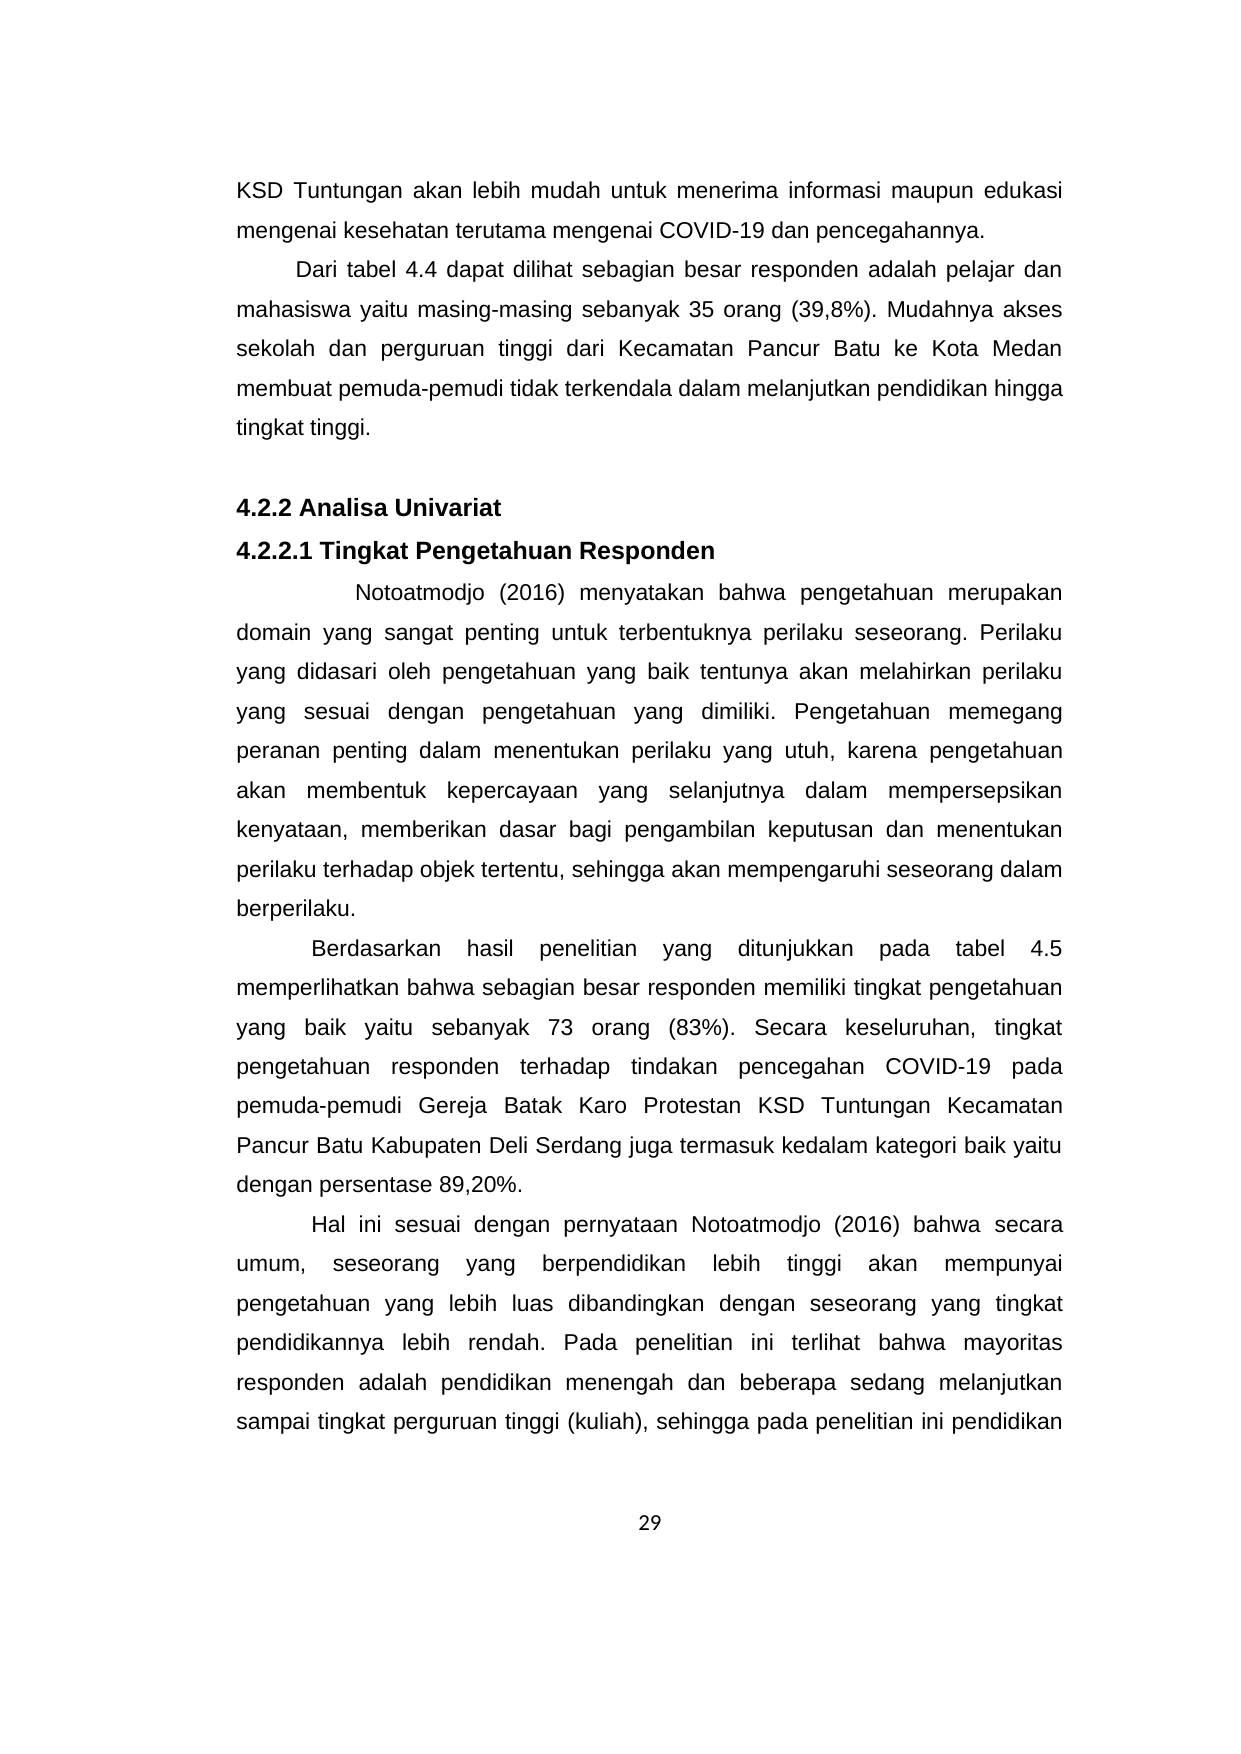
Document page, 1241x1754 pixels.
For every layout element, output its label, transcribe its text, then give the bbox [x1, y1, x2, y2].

text Berdasarkan hasil penelitian yang ditunjukkan pada tabel 4.5 memperlihatkan bahwa sebagian besar responden memiliki tingkat pengetahuan yang baik yaitu sebanyak 73 orang (83%). Secara keseluruhan, tingkat pengetahuan responden terhadap tindakan pencegahan COVID-19 pada pemuda-pemudi Gereja Batak Karo Protestan KSD Tuntungan Kecamatan Pancur Batu Kabupaten Deli Serdang juga termasuk kedalam kategori baik yaitu dengan persentase 89,20%. [236, 934, 1063, 1198]
text 4.2.2.1 Tingkat Pengetahuan Responden [236, 536, 1063, 565]
text Notoatmodjo (2016) menyatakan bahwa pengetahuan merupakan domain yang sangat penting untuk terbentuknya perilaku seseorang. Perilaku yang didasari oleh pengetahuan yang baik tentunya akan melahirkan perilaku yang sesuai dengan pengetahuan yang dimiliki. Pengetahuan memegang peranan penting dalam menentukan perilaku yang utuh, karena pengetahuan akan membentuk kepercayaan yang selanjutnya dalam mempersepsikan kenyataan, memberikan dasar bagi pengambilan keputusan dan menentukan perilaku terhadap objek tertentu, sehingga akan mempengaruhi seseorang dalam berperilaku. [236, 579, 1063, 921]
text 4.2.2 Analisa Univariat [236, 493, 1063, 522]
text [236, 1211, 1063, 1435]
text Dari tabel 4.4 dapat dilihat sebagian besar responden adalah pelajar dan mahasiswa yaitu masing-masing sebanyak 35 orang (39,8%). Mudahnya akses sekolah dan perguruan tinggi dari Kecamatan Pancur Batu ke Kota Medan membuat pemuda-pemudi tidak terkendala dalam melanjutkan pendidikan hingga tingkat tinggi. [236, 256, 1063, 440]
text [236, 177, 1063, 243]
